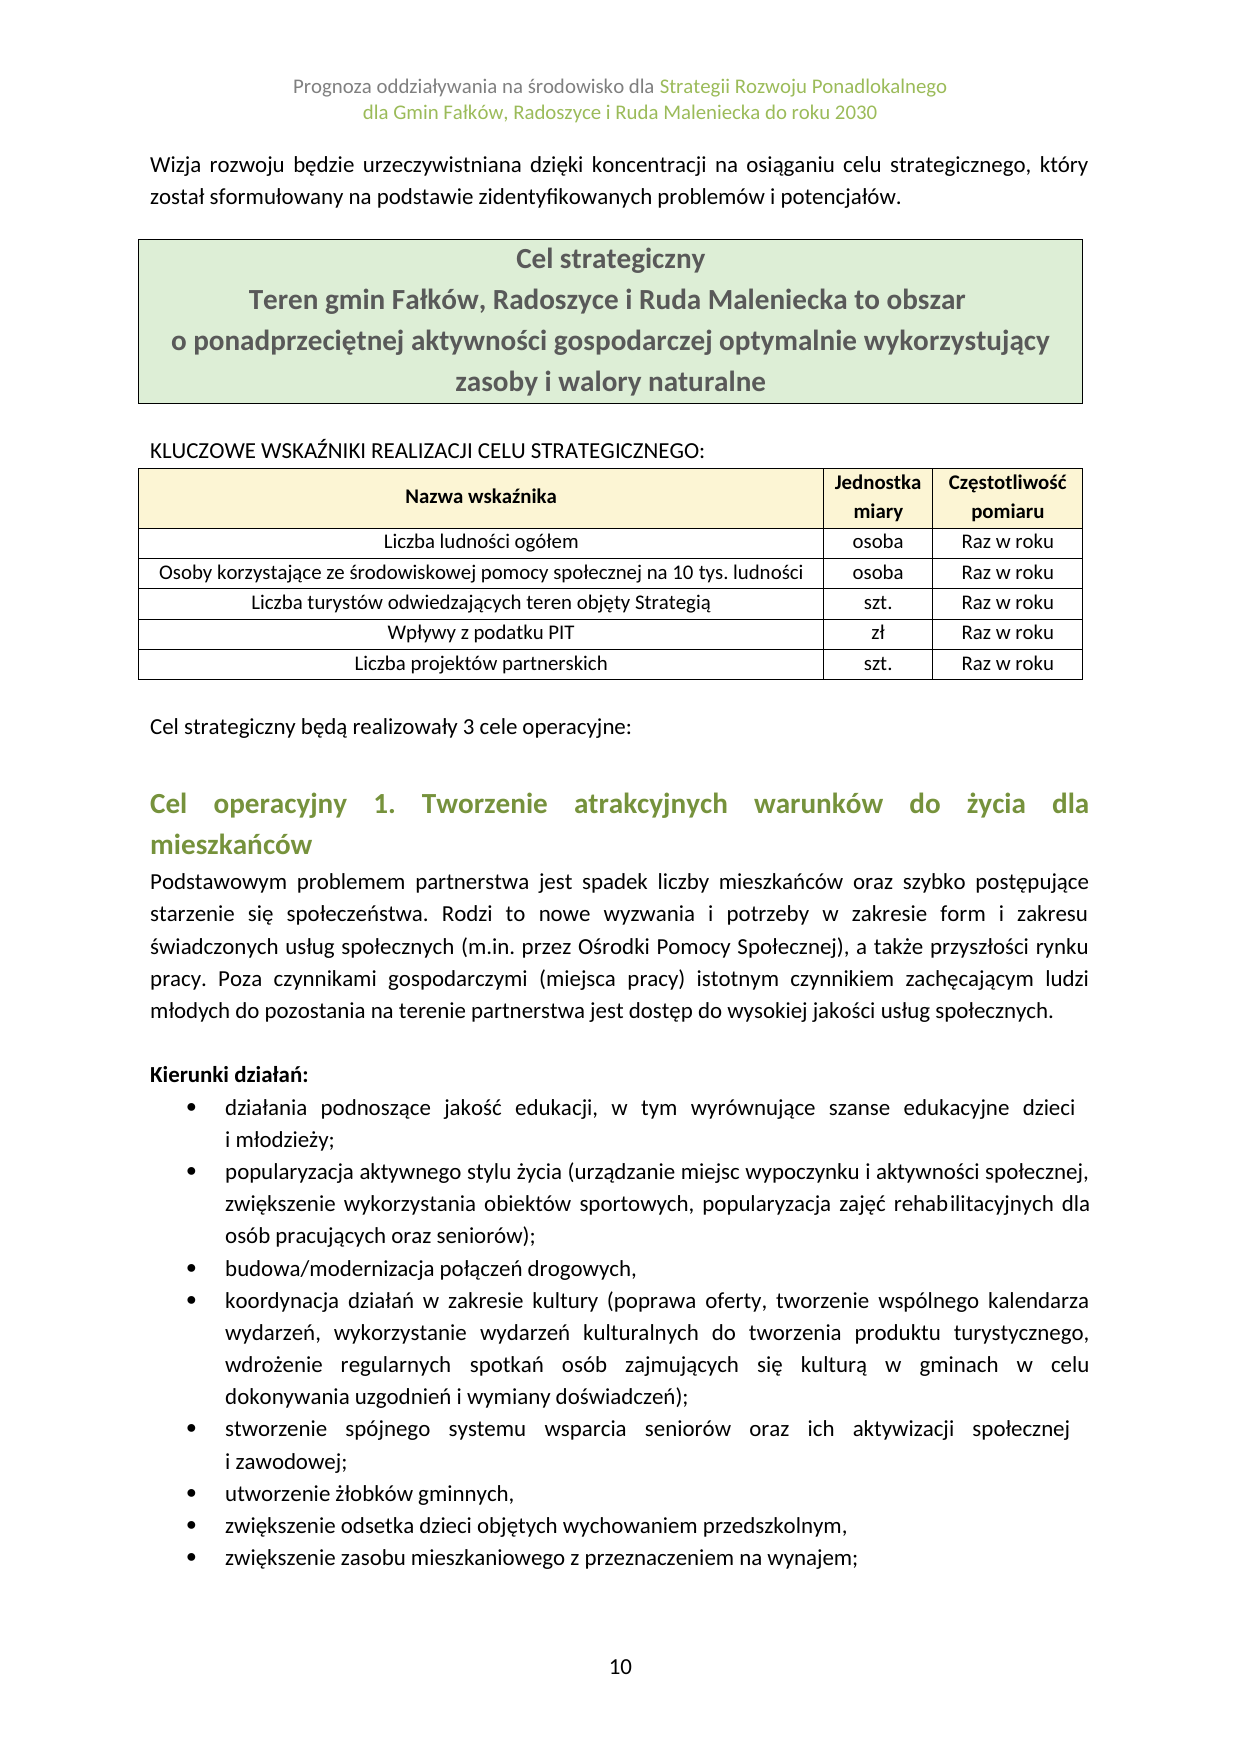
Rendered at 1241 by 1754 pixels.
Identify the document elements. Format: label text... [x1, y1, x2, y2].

table_cell Liczba turystów odwiedzających teren objęty Strategią [139, 589, 823, 618]
text Kierunki działań: [150, 1061, 1090, 1088]
table_cell zł [824, 620, 932, 649]
list zwiększenie zasobu mieszkaniowego z przeznaczeniem na wynajem; [187, 1543, 1090, 1571]
text Cel operacyjny 1. Tworzenie atrakcyjnych warunków do życia dla mieszkańców [150, 786, 1090, 862]
list popularyzacja aktywnego stylu życia (urządzanie miejsc wypoczynku i aktywności społecznej, zwiększenie wykorzystania obiektów sportowych, popularyzacja zajęć rehabilitacyjnych dla osób pracujących oraz seniorów); [187, 1157, 1090, 1249]
table_cell Raz w roku [933, 589, 1082, 618]
table_cell osoba [824, 529, 932, 558]
table_header Jednostka miary [824, 469, 932, 528]
list koordynacja działań w zakresie kultury (poprawa oferty, tworzenie wspólnego kalendarza wydarzeń, wykorzystanie wydarzeń kulturalnych do tworzenia produktu turystycznego, wdrożenie regularnych spotkań osób zajmujących się kulturą w gminach w celu dokonywania uzgodnień i wymiany doświadczeń); [187, 1286, 1090, 1410]
table_cell Wpływy z podatku PIT [139, 620, 823, 649]
table_cell szt. [824, 650, 932, 679]
table_cell szt. [824, 589, 932, 618]
table_cell Liczba projektów partnerskich [139, 650, 823, 679]
table_header Nazwa wskaźnika [139, 469, 823, 528]
table_cell Osoby korzystające ze środowiskowej pomocy społecznej na 10 tys. ludności [139, 559, 823, 588]
table_header Cel strategiczny Teren gmin Fałków, Radoszyce i Ruda Maleniecka to obszar o ponadprzeciętnej aktywności gospodarczej optymalnie wykorzystujący zasoby i walory naturalne [139, 240, 1082, 403]
text Cel strategiczny będą realizowały 3 cele operacyjne: [150, 712, 1090, 740]
table_cell Raz w roku [933, 559, 1082, 588]
list stworzenie spójnego systemu wsparcia seniorów oraz ich aktywizacji społecznej i zawodowej; [187, 1414, 1090, 1475]
list budowa/modernizacja połączeń drogowych, [187, 1254, 1090, 1282]
table_cell Raz w roku [933, 529, 1082, 558]
list działania podnoszące jakość edukacji, w tym wyrównujące szanse edukacyjne dzieci i młodzieży; [187, 1093, 1090, 1153]
list utworzenie żłobków gminnych, [187, 1479, 1090, 1507]
text Wizja rozwoju będzie urzeczywistniana dzięki koncentracji na osiąganiu celu strategicznego, który został sformułowany na podstawie zidentyfikowanych problemów i potencjałów. [150, 150, 1090, 210]
table_cell Raz w roku [933, 620, 1082, 649]
table_header Częstotliwość pomiaru [933, 469, 1082, 528]
text Podstawowym problemem partnerstwa jest spadek liczby mieszkańców oraz szybko postępujące starzenie się społeczeństwa. Rodzi to nowe wyzwania i potrzeby w zakresie form i zakresu świadczonych usług społecznych (m.in. przez Ośrodki Pomocy Społecznej), a także przyszłości rynku pracy. Poza czynnikami gospodarczymi (miejsca pracy) istotnym czynnikiem zachęcającym ludzi młodych do pozostania na terenie partnerstwa jest dostęp do wysokiej jakości usług społecznych. [150, 867, 1090, 1024]
list zwiększenie odsetka dzieci objętych wychowaniem przedszkolnym, [187, 1511, 1090, 1539]
table_cell Raz w roku [933, 650, 1082, 679]
table_cell Liczba ludności ogółem [139, 529, 823, 558]
table_cell osoba [824, 559, 932, 588]
text KLUCZOWE WSKAŹNIKI REALIZACJI CELU STRATEGICZNEGO: [150, 436, 1090, 464]
